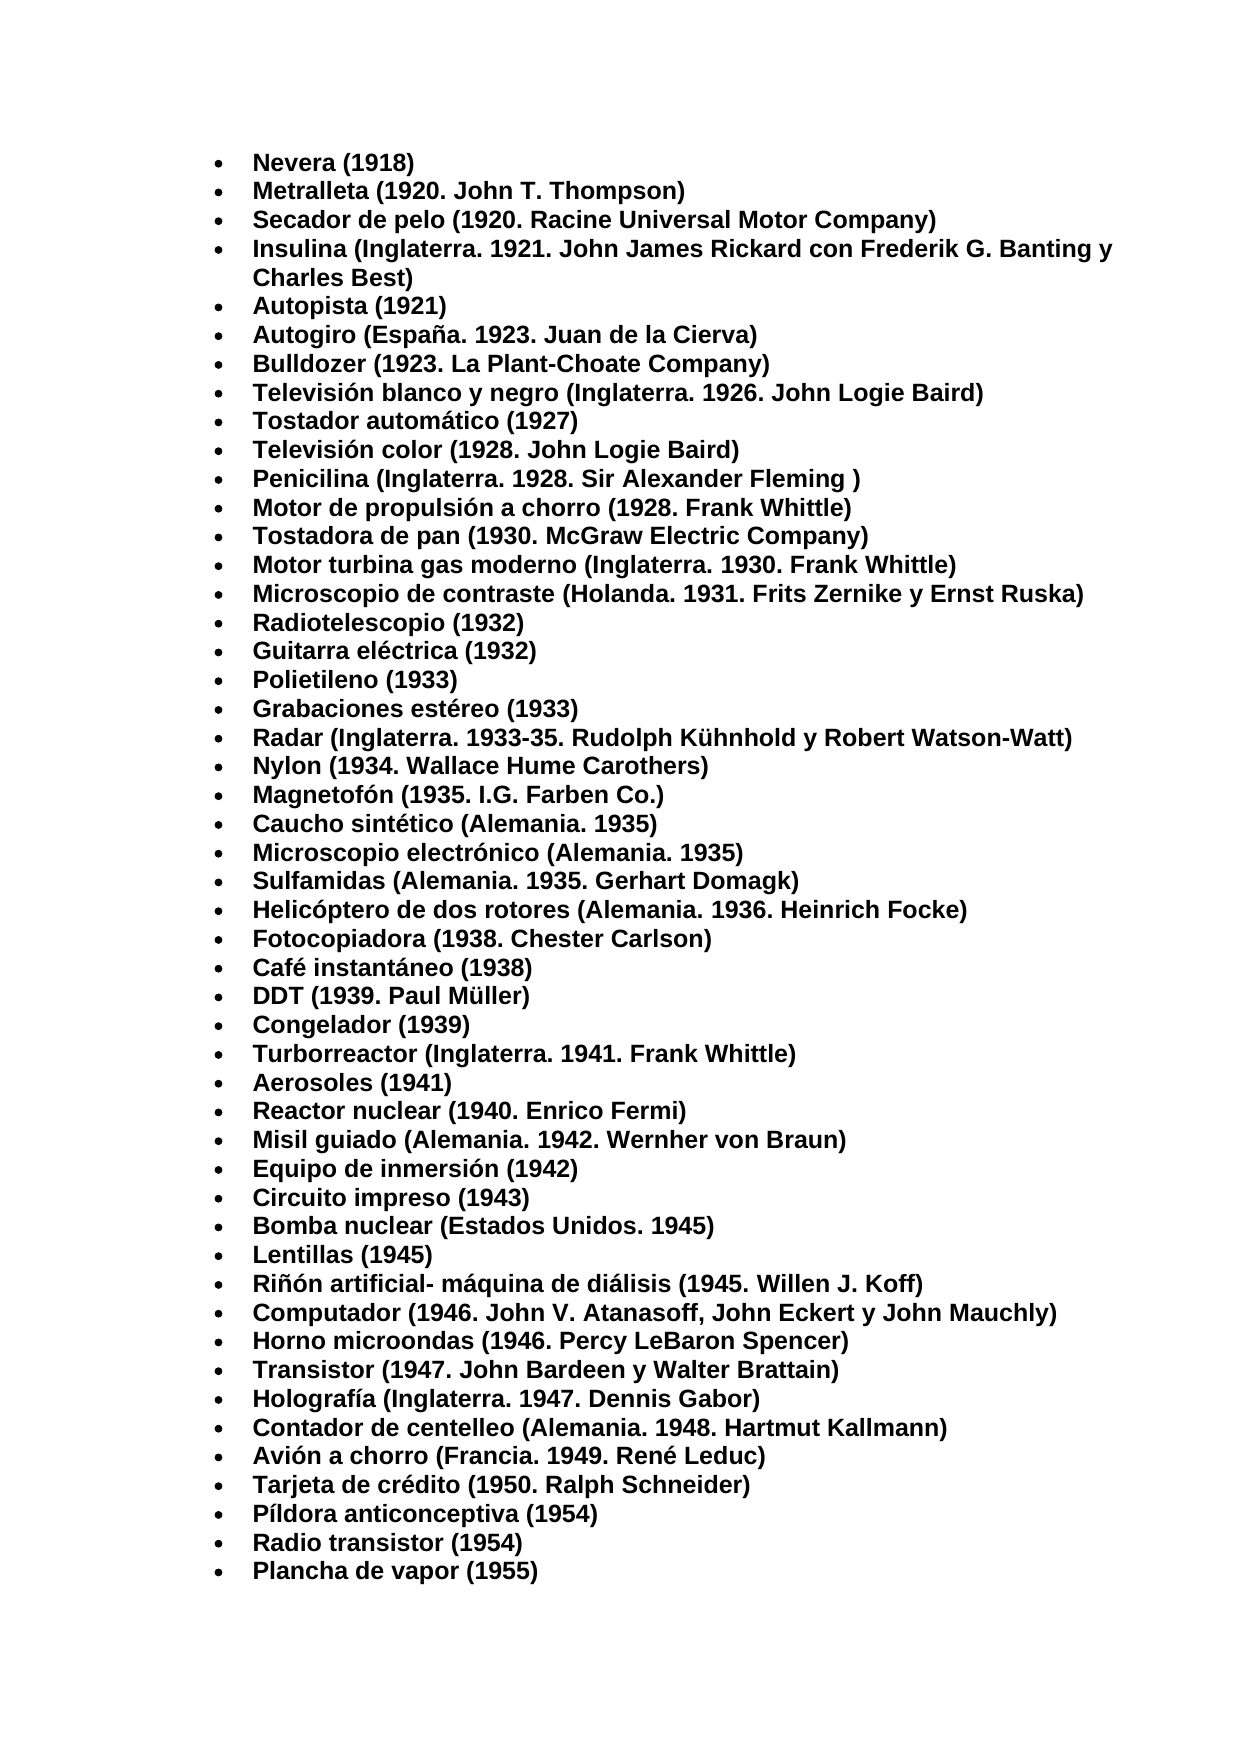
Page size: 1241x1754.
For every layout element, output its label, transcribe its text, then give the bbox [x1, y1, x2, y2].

list Congelador (1939) [215, 1010, 1122, 1039]
list Guitarra eléctrica (1932) [215, 636, 1122, 665]
list Riñón artificial- máquina de diálisis (1945. Willen J. Koff) [215, 1269, 1122, 1298]
list Motor de propulsión a chorro (1928. Frank Whittle) [215, 493, 1122, 521]
list Plancha de vapor (1955) [215, 1556, 1122, 1585]
list Bomba nuclear (Estados Unidos. 1945) [215, 1211, 1122, 1240]
list Insulina (Inglaterra. 1921. John James Rickard con Frederik G. Banting y Charles Best) [215, 234, 1122, 291]
list Nylon (1934. Wallace Hume Carothers) [215, 751, 1122, 780]
list Polietileno (1933) [215, 665, 1122, 694]
list Grabaciones estéreo (1933) [215, 694, 1122, 723]
list Fotocopiadora (1938. Chester Carlson) [215, 924, 1122, 953]
list Tostadora de pan (1930. McGraw Electric Company) [215, 521, 1122, 550]
list Bulldozer (1923. La Plant-Choate Company) [215, 349, 1122, 378]
list Radar (Inglaterra. 1933-35. Rudolph Kühnhold y Robert Watson-Watt) [215, 723, 1122, 751]
list Equipo de inmersión (1942) [215, 1154, 1122, 1183]
list Radiotelescopio (1932) [215, 608, 1122, 636]
list Autopista (1921) [215, 291, 1122, 320]
list Tarjeta de crédito (1950. Ralph Schneider) [215, 1470, 1122, 1499]
list Sulfamidas (Alemania. 1935. Gerhart Domagk) [215, 866, 1122, 895]
list Motor turbina gas moderno (Inglaterra. 1930. Frank Whittle) [215, 550, 1122, 579]
list Café instantáneo (1938) [215, 953, 1122, 981]
list Autogiro (España. 1923. Juan de la Cierva) [215, 320, 1122, 349]
list Radio transistor (1954) [215, 1528, 1122, 1556]
list Microscopio de contraste (Holanda. 1931. Frits Zernike y Ernst Ruska) [215, 579, 1122, 608]
list Avión a chorro (Francia. 1949. René Leduc) [215, 1441, 1122, 1470]
list Aerosoles (1941) [215, 1068, 1122, 1096]
list Penicilina (Inglaterra. 1928. Sir Alexander Fleming ) [215, 464, 1122, 493]
list DDT (1939. Paul Müller) [215, 981, 1122, 1010]
list Lentillas (1945) [215, 1240, 1122, 1269]
list Turborreactor (Inglaterra. 1941. Frank Whittle) [215, 1039, 1122, 1068]
list Transistor (1947. John Bardeen y Walter Brattain) [215, 1355, 1122, 1384]
list Holografía (Inglaterra. 1947. Dennis Gabor) [215, 1384, 1122, 1413]
list Helicóptero de dos rotores (Alemania. 1936. Heinrich Focke) [215, 895, 1122, 924]
list Horno microondas (1946. Percy LeBaron Spencer) [215, 1326, 1122, 1355]
list Televisión color (1928. John Logie Baird) [215, 435, 1122, 464]
list Píldora anticonceptiva (1954) [215, 1499, 1122, 1528]
list Tostador automático (1927) [215, 406, 1122, 435]
list Nevera (1918) [215, 148, 1122, 176]
list Contador de centelleo (Alemania. 1948. Hartmut Kallmann) [215, 1413, 1122, 1441]
list Circuito impreso (1943) [215, 1183, 1122, 1211]
list Televisión blanco y negro (Inglaterra. 1926. John Logie Baird) [215, 378, 1122, 406]
list Microscopio electrónico (Alemania. 1935) [215, 838, 1122, 866]
list Caucho sintético (Alemania. 1935) [215, 809, 1122, 838]
list Reactor nuclear (1940. Enrico Fermi) [215, 1096, 1122, 1125]
list Secador de pelo (1920. Racine Universal Motor Company) [215, 205, 1122, 234]
list Misil guiado (Alemania. 1942. Wernher von Braun) [215, 1125, 1122, 1154]
list Metralleta (1920. John T. Thompson) [215, 176, 1122, 205]
list Magnetofón (1935. I.G. Farben Co.) [215, 780, 1122, 809]
list Computador (1946. John V. Atanasoff, John Eckert y John Mauchly) [215, 1298, 1122, 1326]
